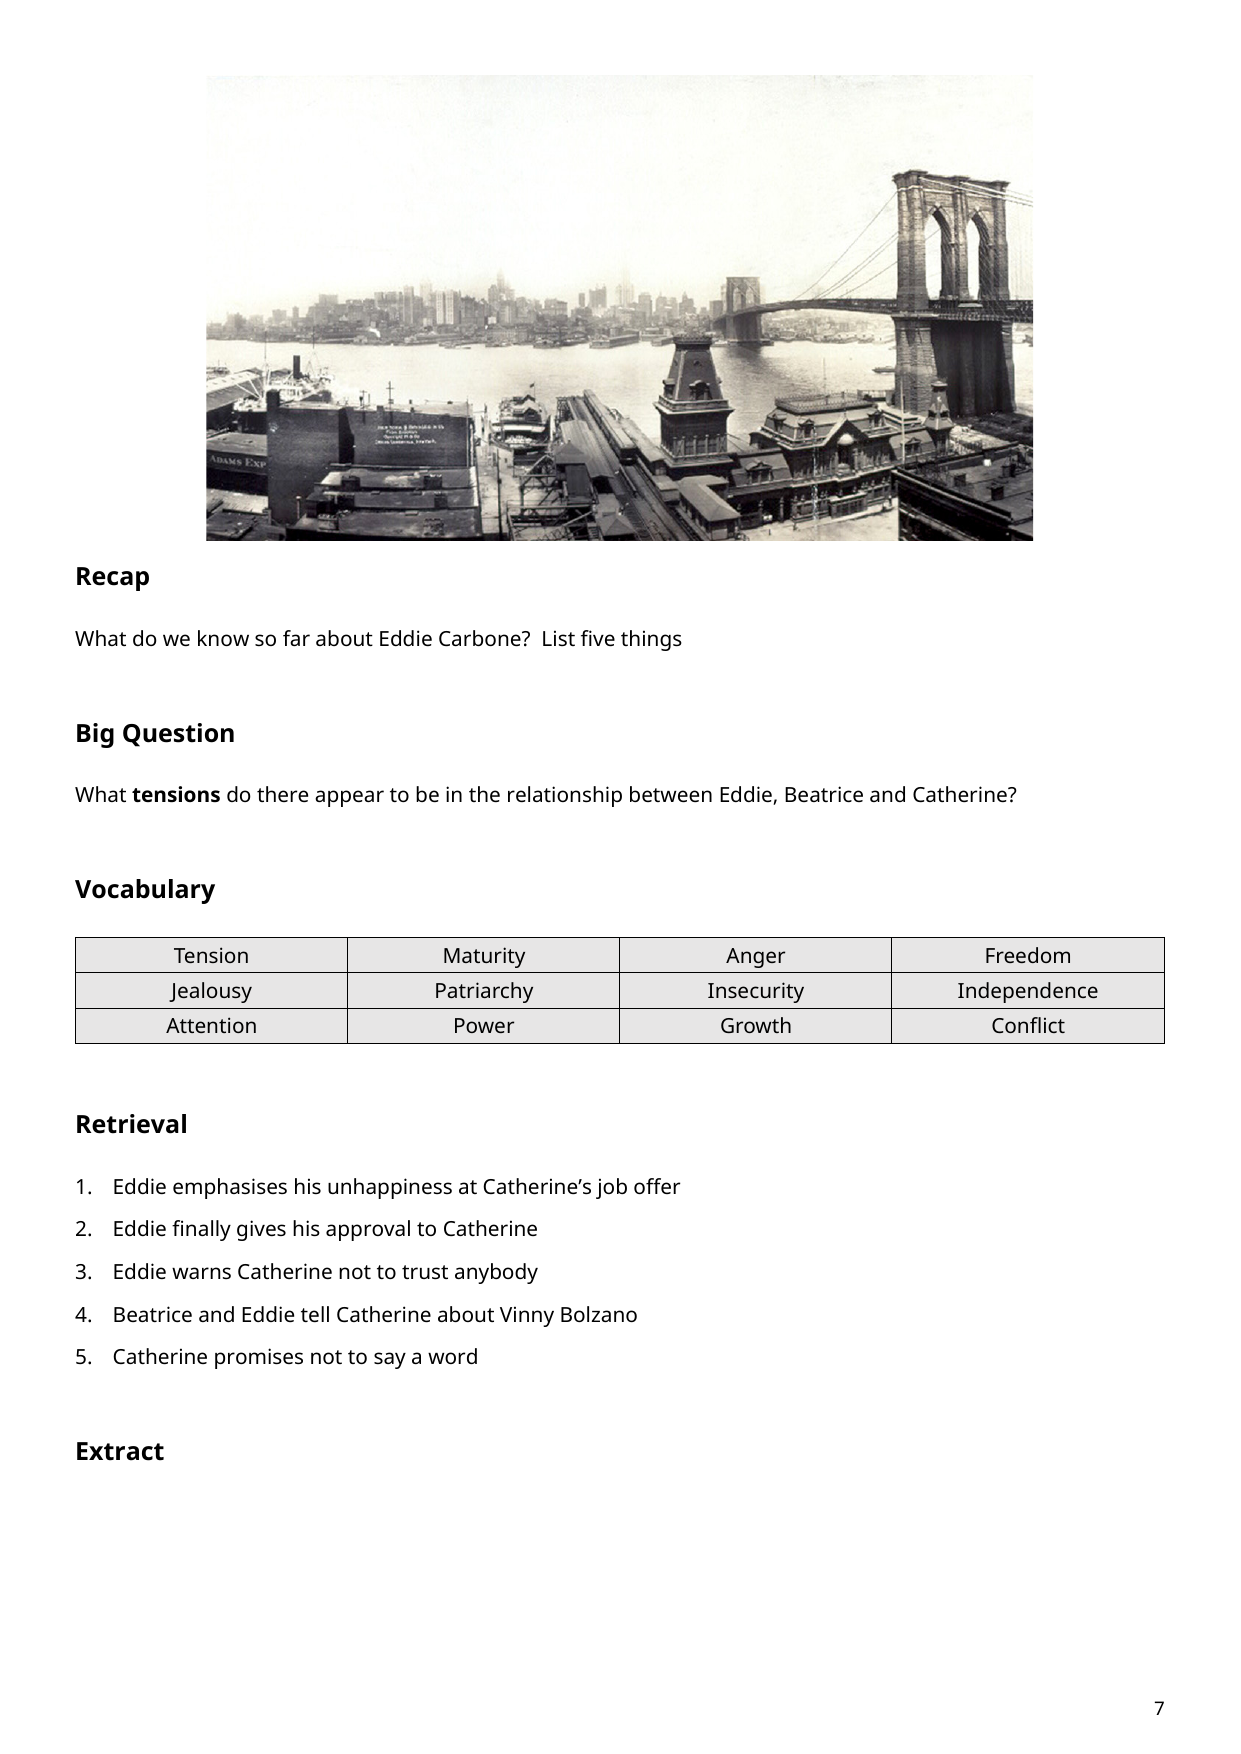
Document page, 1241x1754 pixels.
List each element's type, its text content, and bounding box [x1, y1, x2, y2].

table_cell Conflict [892, 1009, 1164, 1043]
table_cell Attention [76, 1009, 347, 1043]
table_header Maturity [348, 938, 619, 972]
text What tensions do there appear to be in the relationship between Eddie, Beatrice and Catherine? [75, 781, 1164, 809]
table_cell Growth [620, 1009, 891, 1043]
text Vocabulary [75, 871, 1164, 906]
text Extract [75, 1433, 1164, 1467]
list Beatrice and Eddie tell Catherine about Vinny Bolzano [75, 1300, 1164, 1328]
list Catherine promises not to say a word [75, 1342, 1164, 1371]
table_header Anger [620, 938, 891, 972]
list Eddie warns Catherine not to trust anybody [75, 1257, 1164, 1286]
table_header Tension [76, 938, 347, 972]
text Recap [75, 559, 1164, 593]
table_cell Power [348, 1009, 619, 1043]
table_cell Patriarchy [348, 973, 619, 1008]
table_cell Insecurity [620, 973, 891, 1008]
text Retrieval [75, 1107, 1164, 1141]
table_header Freedom [892, 938, 1164, 972]
table_cell Independence [892, 973, 1164, 1008]
table_cell Jealousy [76, 973, 347, 1008]
text What do we know so far about Eddie Carbone? List five things [75, 624, 1164, 653]
list Eddie emphasises his unhappiness at Catherine’s job offer [75, 1172, 1164, 1200]
text Big Question [75, 715, 1164, 749]
list Eddie finally gives his approval to Catherine [75, 1214, 1164, 1243]
picture [206, 75, 1034, 541]
